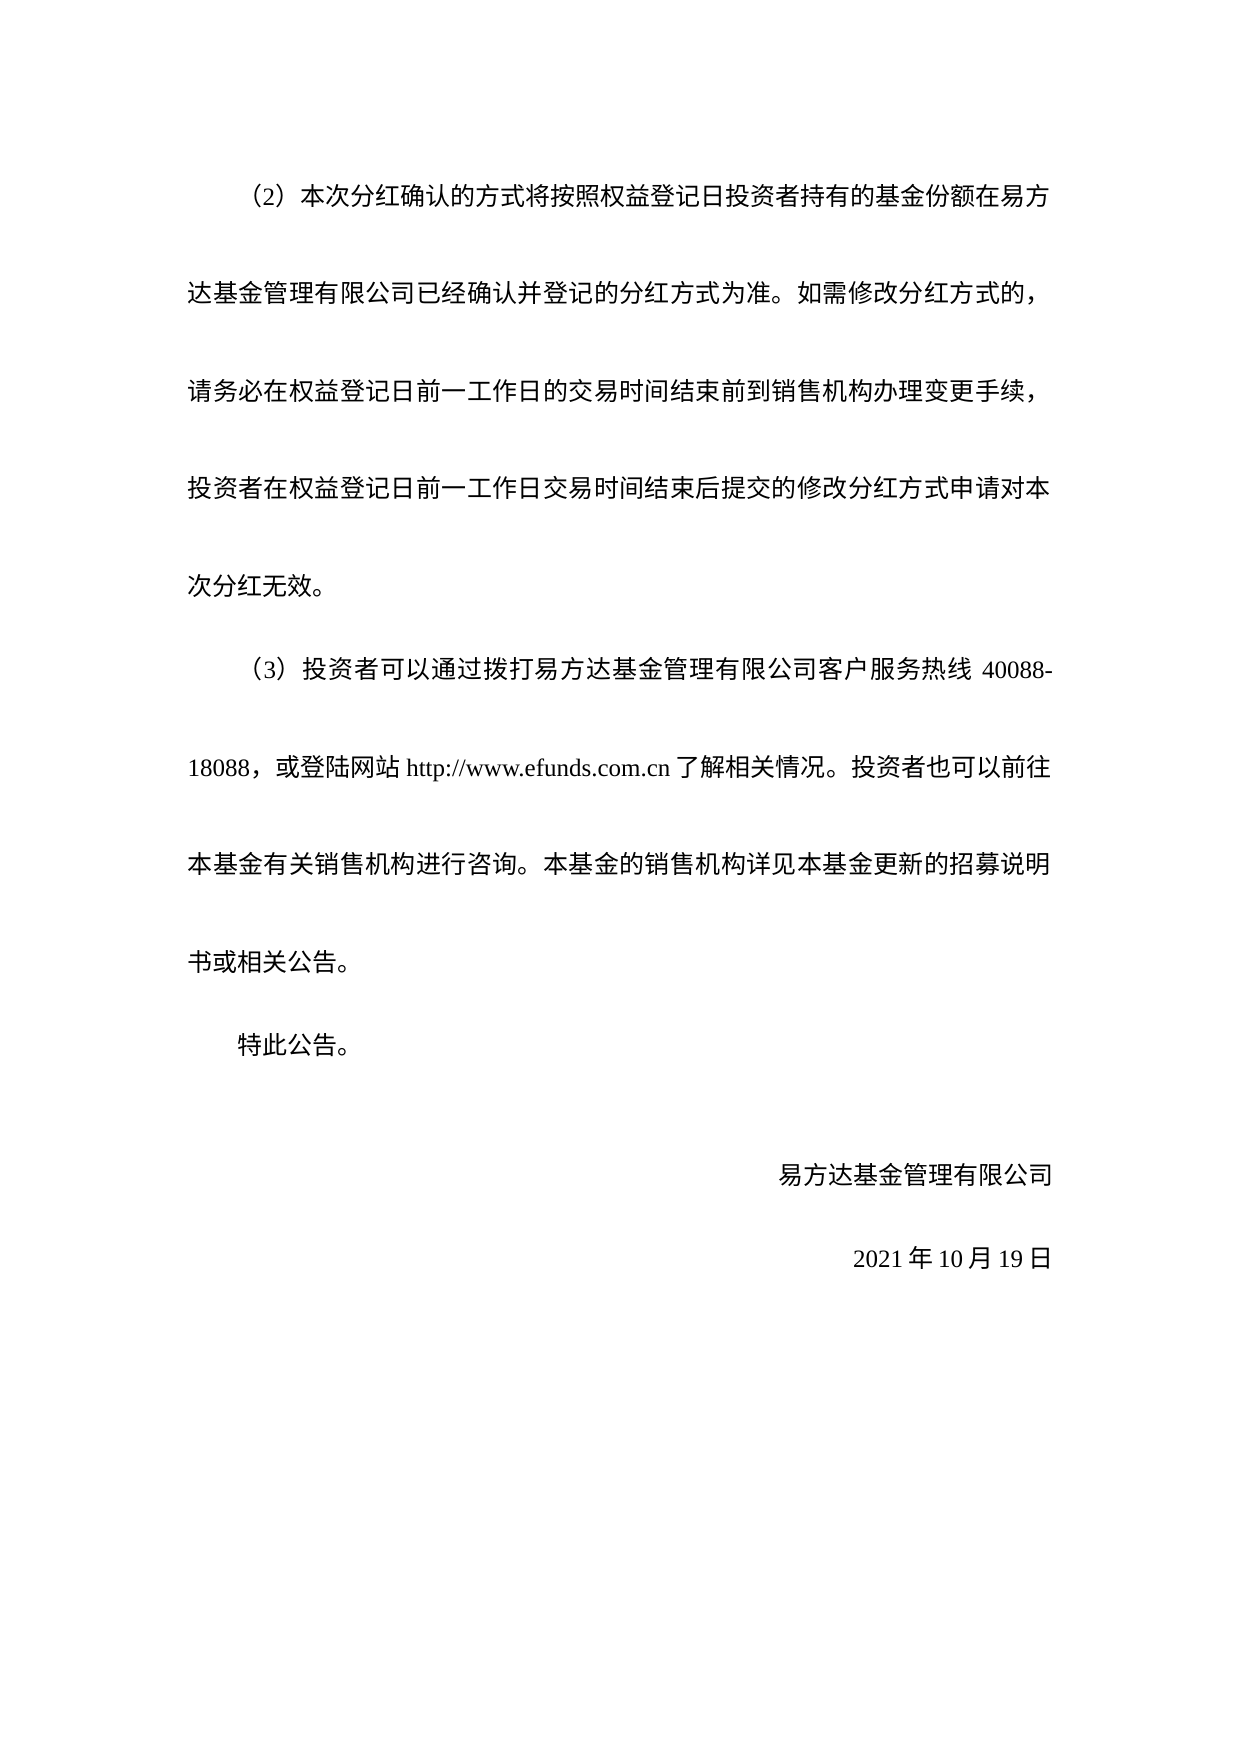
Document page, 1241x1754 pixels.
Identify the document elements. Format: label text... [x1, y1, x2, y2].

text 易方达基金管理有限公司 [187, 1141, 1053, 1206]
text （2）本次分红确认的方式将按照权益登记日投资者持有的基金份额在易方达基金管理有限公司已经确认并登记的分红方式为准。如需修改分红方式的，请务必在权益登记日前一工作日的交易时间结束前到销售机构办理变更手续，投资者在权益登记日前一工作日交易时间结束后提交的修改分红方式申请对本次分红无效。 [187, 162, 1053, 617]
text （3）投资者可以通过拨打易方达基金管理有限公司客户服务热线40088-18088，或登陆网站http://www.efunds.com.cn了解相关情况。投资者也可以前往本基金有关销售机构进行咨询。本基金的销售机构详见本基金更新的招募说明书或相关公告。 [187, 635, 1053, 993]
text 2021年10月19日 [187, 1224, 1053, 1289]
text 特此公告。 [187, 1011, 1053, 1076]
